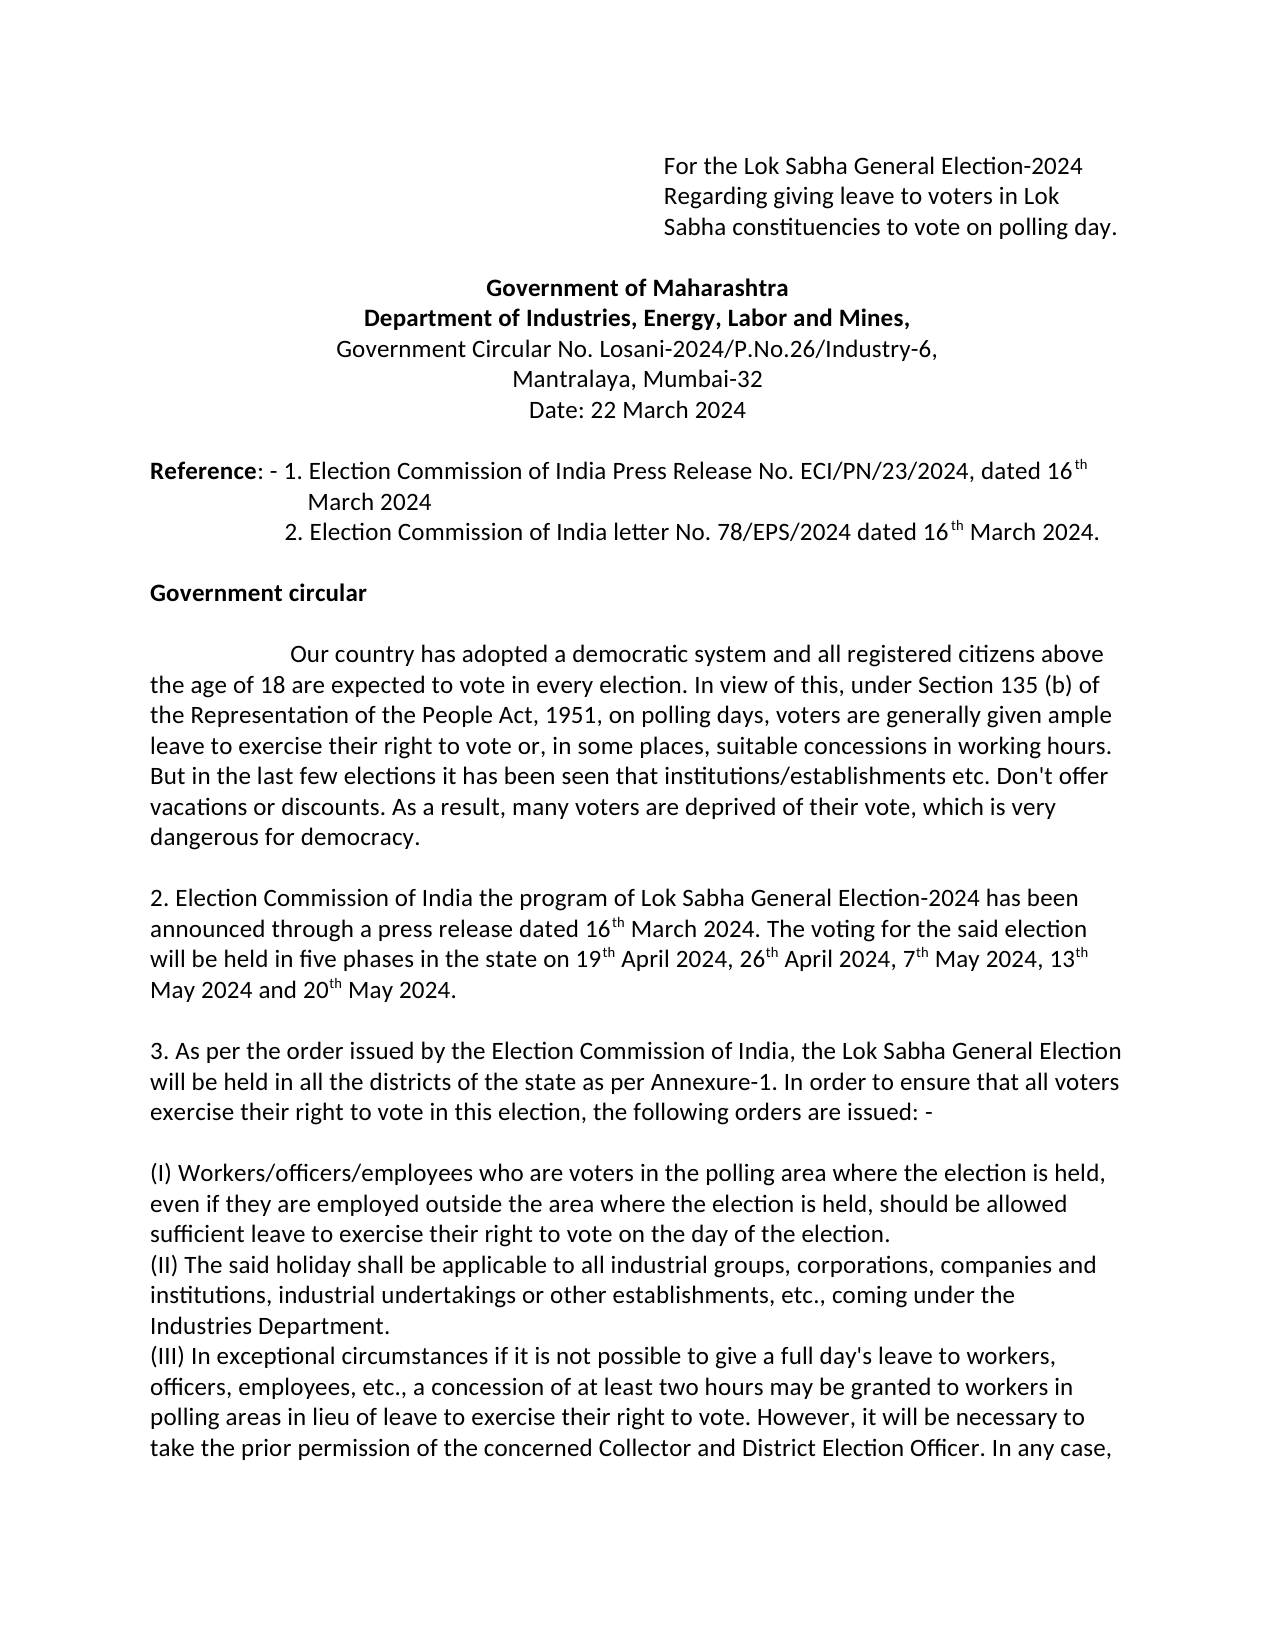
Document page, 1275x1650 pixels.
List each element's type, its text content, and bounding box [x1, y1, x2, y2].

text Reference: - 1. Election Commission of India Press Release No. ECI/PN/23/2024, dated 16th [150, 455, 1125, 486]
text Sabha constituencies to vote on polling day. [150, 211, 1125, 242]
text 2. Election Commission of India the program of Lok Sabha General Election-2024 has been announced through a press release dated 16th March 2024. The voting for the said election will be held in five phases in the state on 19th April 2024, 26th April 2024, 7th May 2024, 13th May 2024 and 20th May 2024. [150, 882, 1125, 1004]
text Department of Industries, Energy, Labor and Mines, [150, 303, 1125, 333]
text Our country has adopted a democratic system and all registered citizens above the age of 18 are expected to vote in every election. In view of this, under Section 135 (b) of the Representation of the People Act, 1951, on polling days, voters are generally given ample leave to exercise their right to vote or, in some places, suitable concessions in working hours. But in the last few elections it has been seen that institutions/establishments etc. Don't offer vacations or discounts. As a result, many voters are deprived of their vote, which is very dangerous for democracy. [150, 638, 1125, 852]
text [150, 1340, 1125, 1462]
text 3. As per the order issued by the Election Commission of India, the Lok Sabha General Election will be held in all the districts of the state as per Annexure-1. In order to ensure that all voters exercise their right to vote in this election, the following orders are issued: - [150, 1035, 1125, 1127]
text Date: 22 March 2024 [150, 394, 1125, 425]
text (I) Workers/officers/employees who are voters in the polling area where the election is held, even if they are employed outside the area where the election is held, should be allowed sufficient leave to exercise their right to vote on the day of the election. [150, 1157, 1125, 1249]
text March 2024 [150, 486, 1125, 516]
text Government circular [150, 577, 1125, 608]
text Government Circular No. Losani-2024/P.No.26/Industry-6, [150, 333, 1125, 364]
text (II) The said holiday shall be applicable to all industrial groups, corporations, companies and institutions, industrial undertakings or other establishments, etc., coming under the Industries Department. [150, 1249, 1125, 1340]
text Government of Maharashtra [150, 272, 1125, 303]
text Regarding giving leave to voters in Lok [150, 181, 1125, 211]
text 2. Election Commission of India letter No. 78/EPS/2024 dated 16th March 2024. [150, 516, 1125, 547]
text For the Lok Sabha General Election-2024 [150, 150, 1125, 181]
text Mantralaya, Mumbai-32 [150, 364, 1125, 394]
